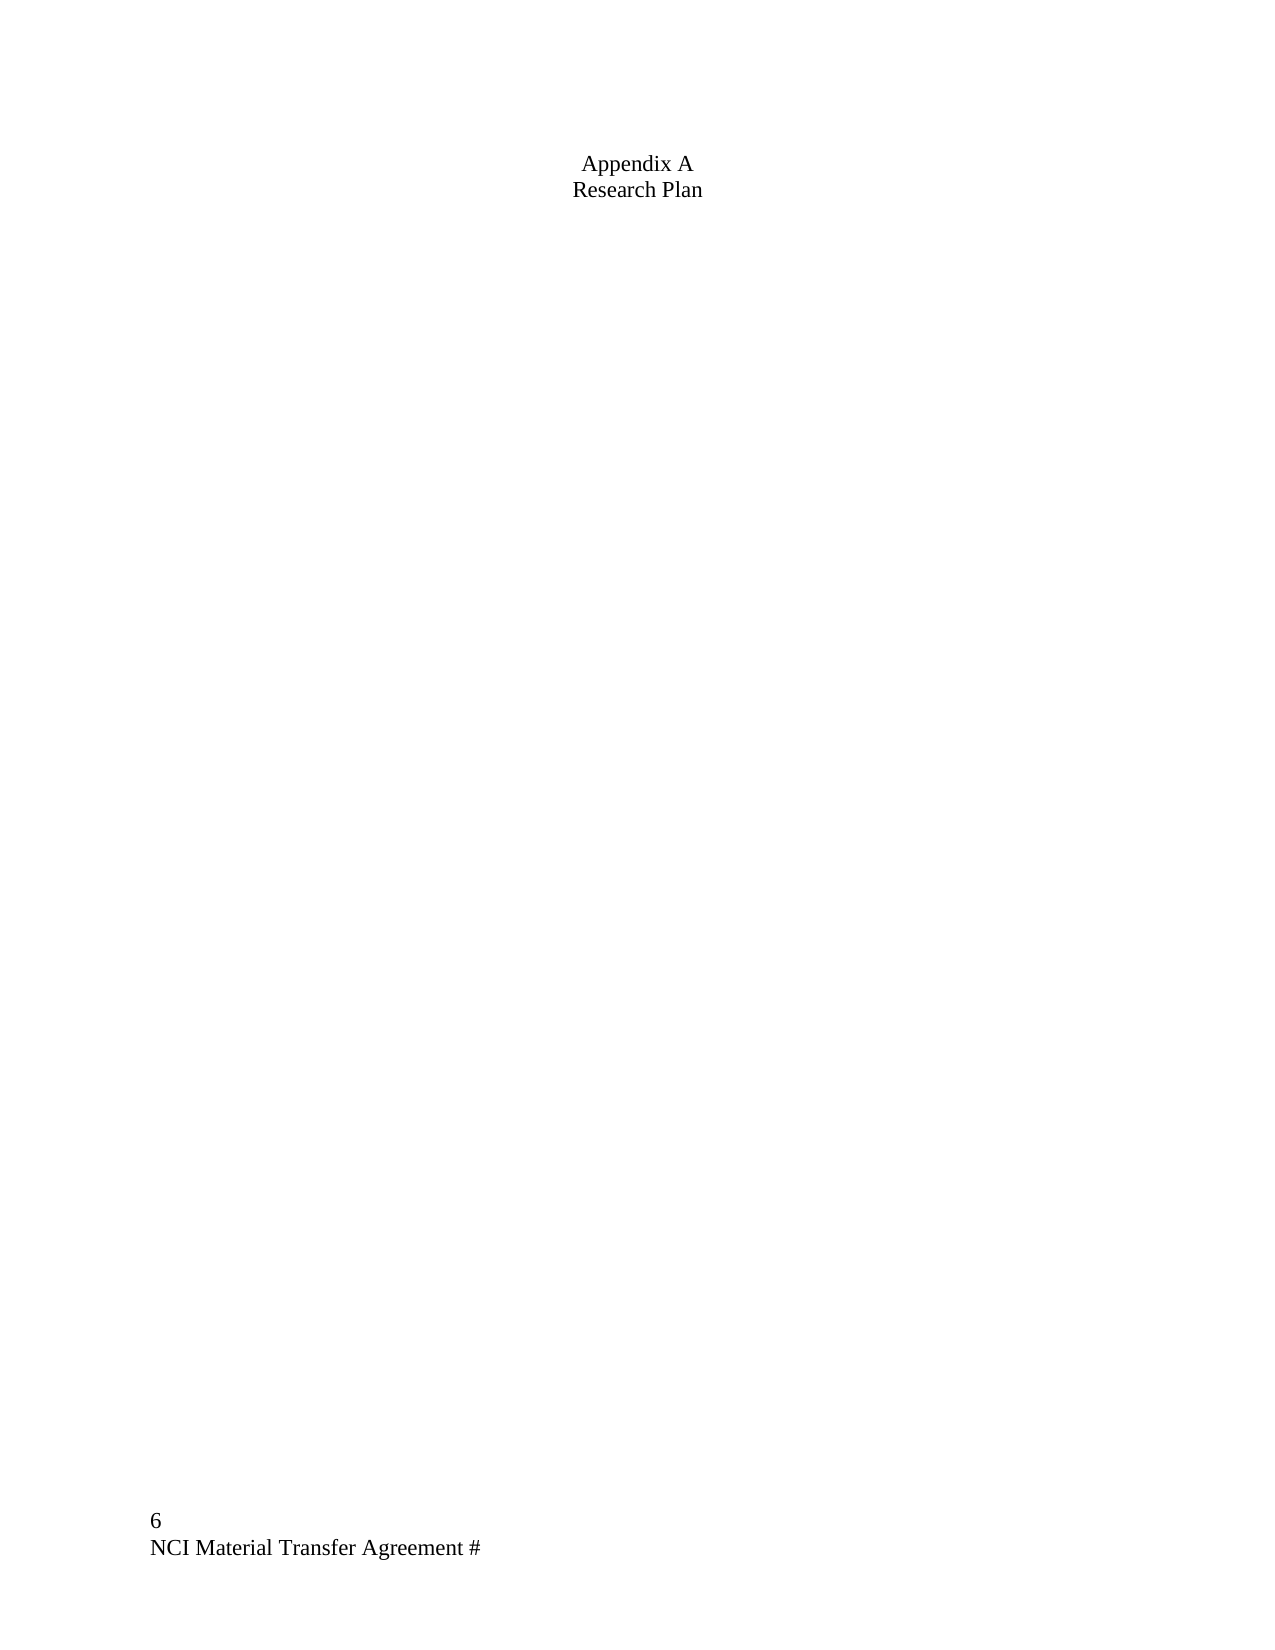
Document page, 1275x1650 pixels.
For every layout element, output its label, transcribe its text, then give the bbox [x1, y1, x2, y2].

text Appendix A [150, 150, 1125, 176]
text Research Plan [150, 176, 1125, 203]
